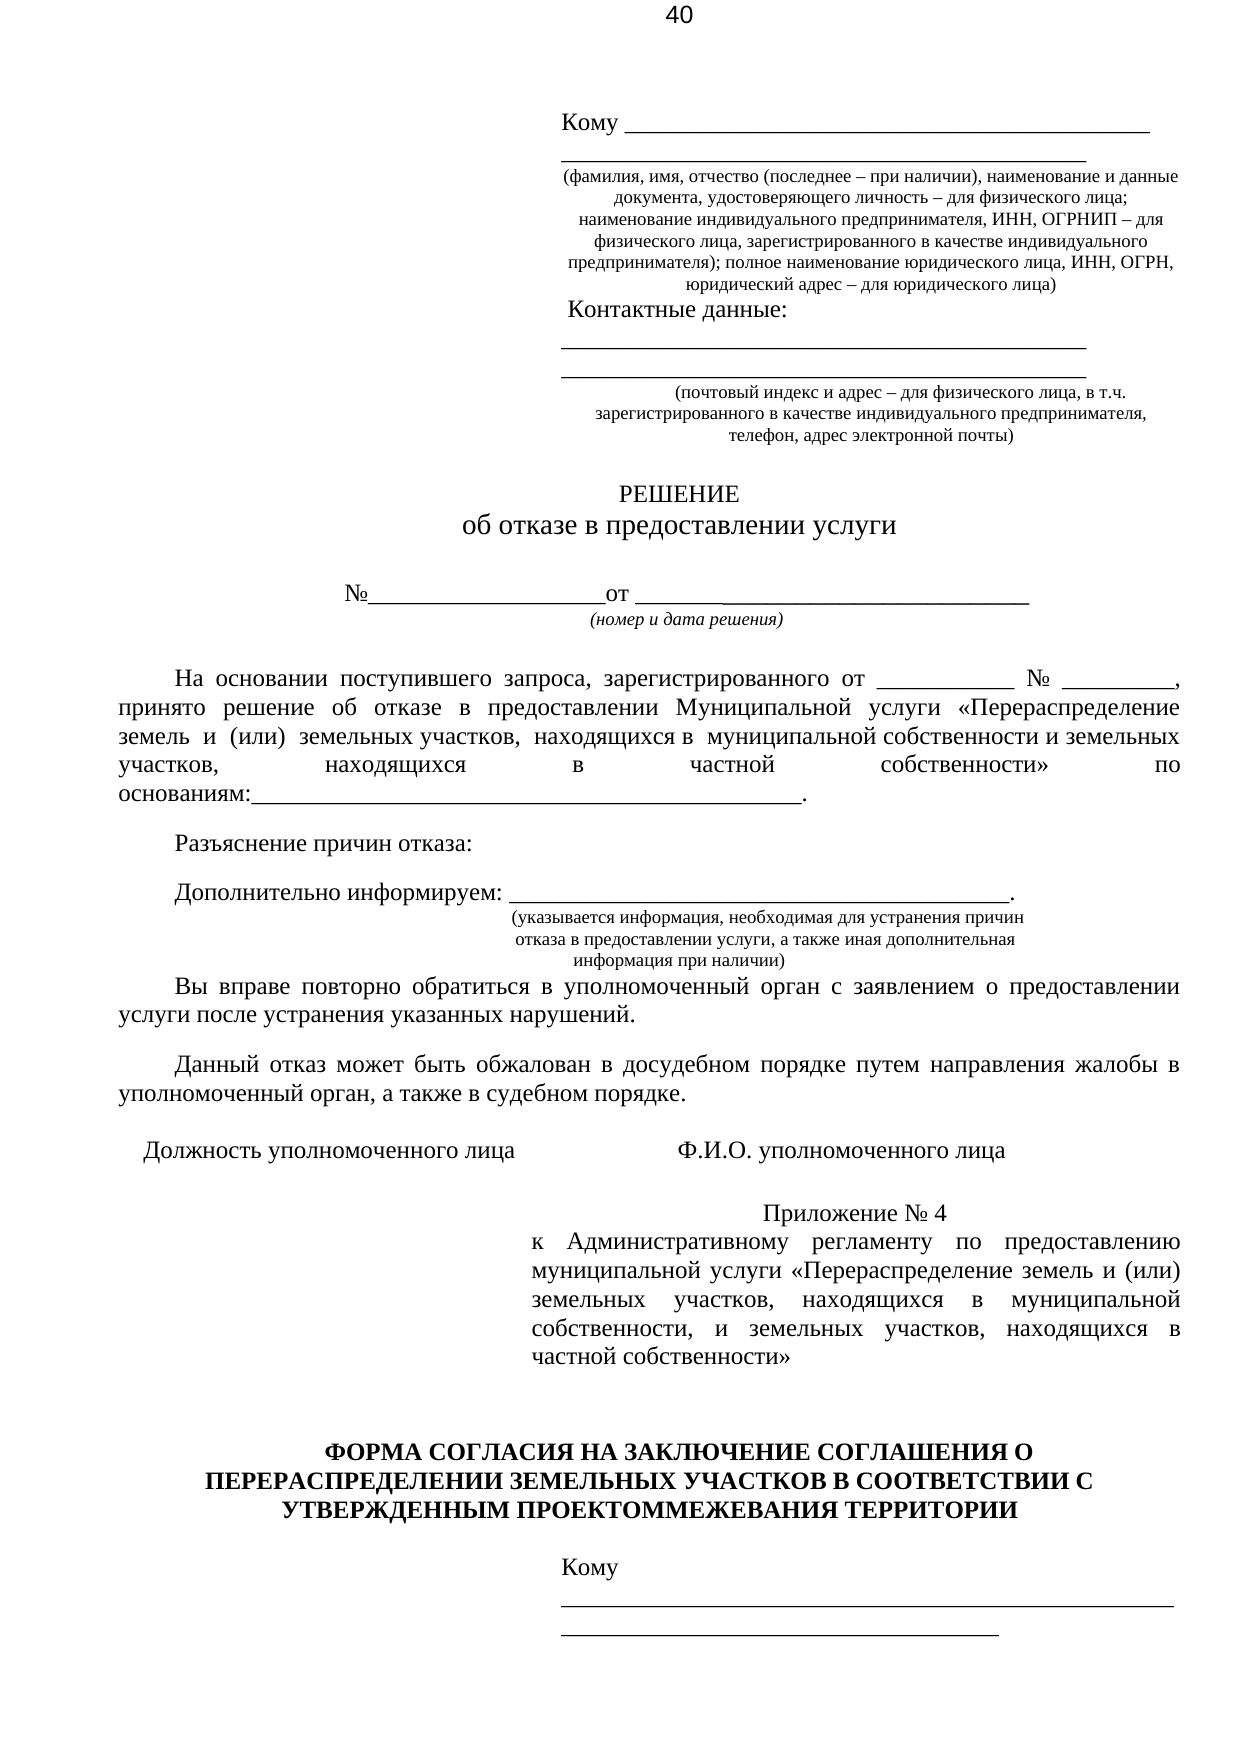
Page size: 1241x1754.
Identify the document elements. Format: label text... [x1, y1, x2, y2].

text Контактные данные: [561, 294, 1181, 323]
text (указывается информация, необходимая для устранения причин [118, 906, 1181, 928]
text к Административному регламенту по предоставлению муниципальной услуги «Перераспределение земель и (или) земельных участков, находящихся в муниципальной собственности, и земельных участков, находящихся в частной собственности» [531, 1226, 1181, 1370]
text №___________________от ____________________________ [118, 574, 1181, 608]
text отказа в предоставлении услуги, а также иная дополнительная [118, 928, 1181, 949]
text Кому ____________________________________________________________________________________ [561, 1552, 1181, 1638]
text __________________________________________ [561, 323, 1181, 352]
text Дополнительно информируем: ________________________________________. [118, 877, 1181, 906]
text РЕШЕНИЕ [118, 479, 1181, 507]
text об отказе в предоставлении услуги [118, 507, 1181, 541]
text Разъяснение причин отказа: [118, 828, 1181, 857]
text Данный отказ может быть обжалован в досудебном порядке путем направления жалобы в уполномоченный орган, а также в судебном порядке. [118, 1049, 1181, 1107]
text Должность уполномоченного лица Ф.И.О. уполномоченного лица [118, 1135, 1181, 1164]
text __________________________________________ [561, 136, 1181, 165]
text __________________________________________ [561, 352, 1181, 381]
text (номер и дата решения) [118, 608, 1181, 630]
text информация при наличии) [118, 949, 1181, 971]
text (почтовый индекс и адрес – для физического лица, в т.ч. зарегистрированного в качестве индивидуального предпринимателя, телефон, адрес электронной почты) [561, 381, 1181, 445]
text (фамилия, имя, отчество (последнее – при наличии), наименование и данные документа, удостоверяющего личность – для физического лица; наименование индивидуального предпринимателя, ИНН, ОГРНИП – для физического лица, зарегистрированного в качестве индивидуального предпринимателя); полное наименование юридического лица, ИНН, ОГРН, юридический адрес – для юридического лица) [561, 165, 1181, 294]
text Вы вправе повторно обратиться в уполномоченный орган с заявлением о предоставлении услуги после устранения указанных нарушений. [118, 971, 1181, 1028]
text Приложение № 4 [531, 1198, 1181, 1226]
text ФОРМА СОГЛАСИЯ НА ЗАКЛЮЧЕНИЕ СОГЛАШЕНИЯ О ПЕРЕРАСПРЕДЕЛЕНИИ ЗЕМЕЛЬНЫХ УЧАСТКОВ В СООТВЕТСТВИИ С УТВЕРЖДЕННЫМ ПРОЕКТОММЕЖЕВАНИЯ ТЕРРИТОРИИ [118, 1437, 1181, 1523]
text На основании поступившего запроса, зарегистрированного от ___________ № _________, принято решение об отказе в предоставлении Муниципальной услуги «Перераспределение земель и (или) земельных участков, находящихся в муниципальной собственности и земельных участков, находящихся в частной собственности» по основаниям:____________________________________________. [118, 663, 1181, 807]
text Кому __________________________________________ [561, 107, 1181, 136]
